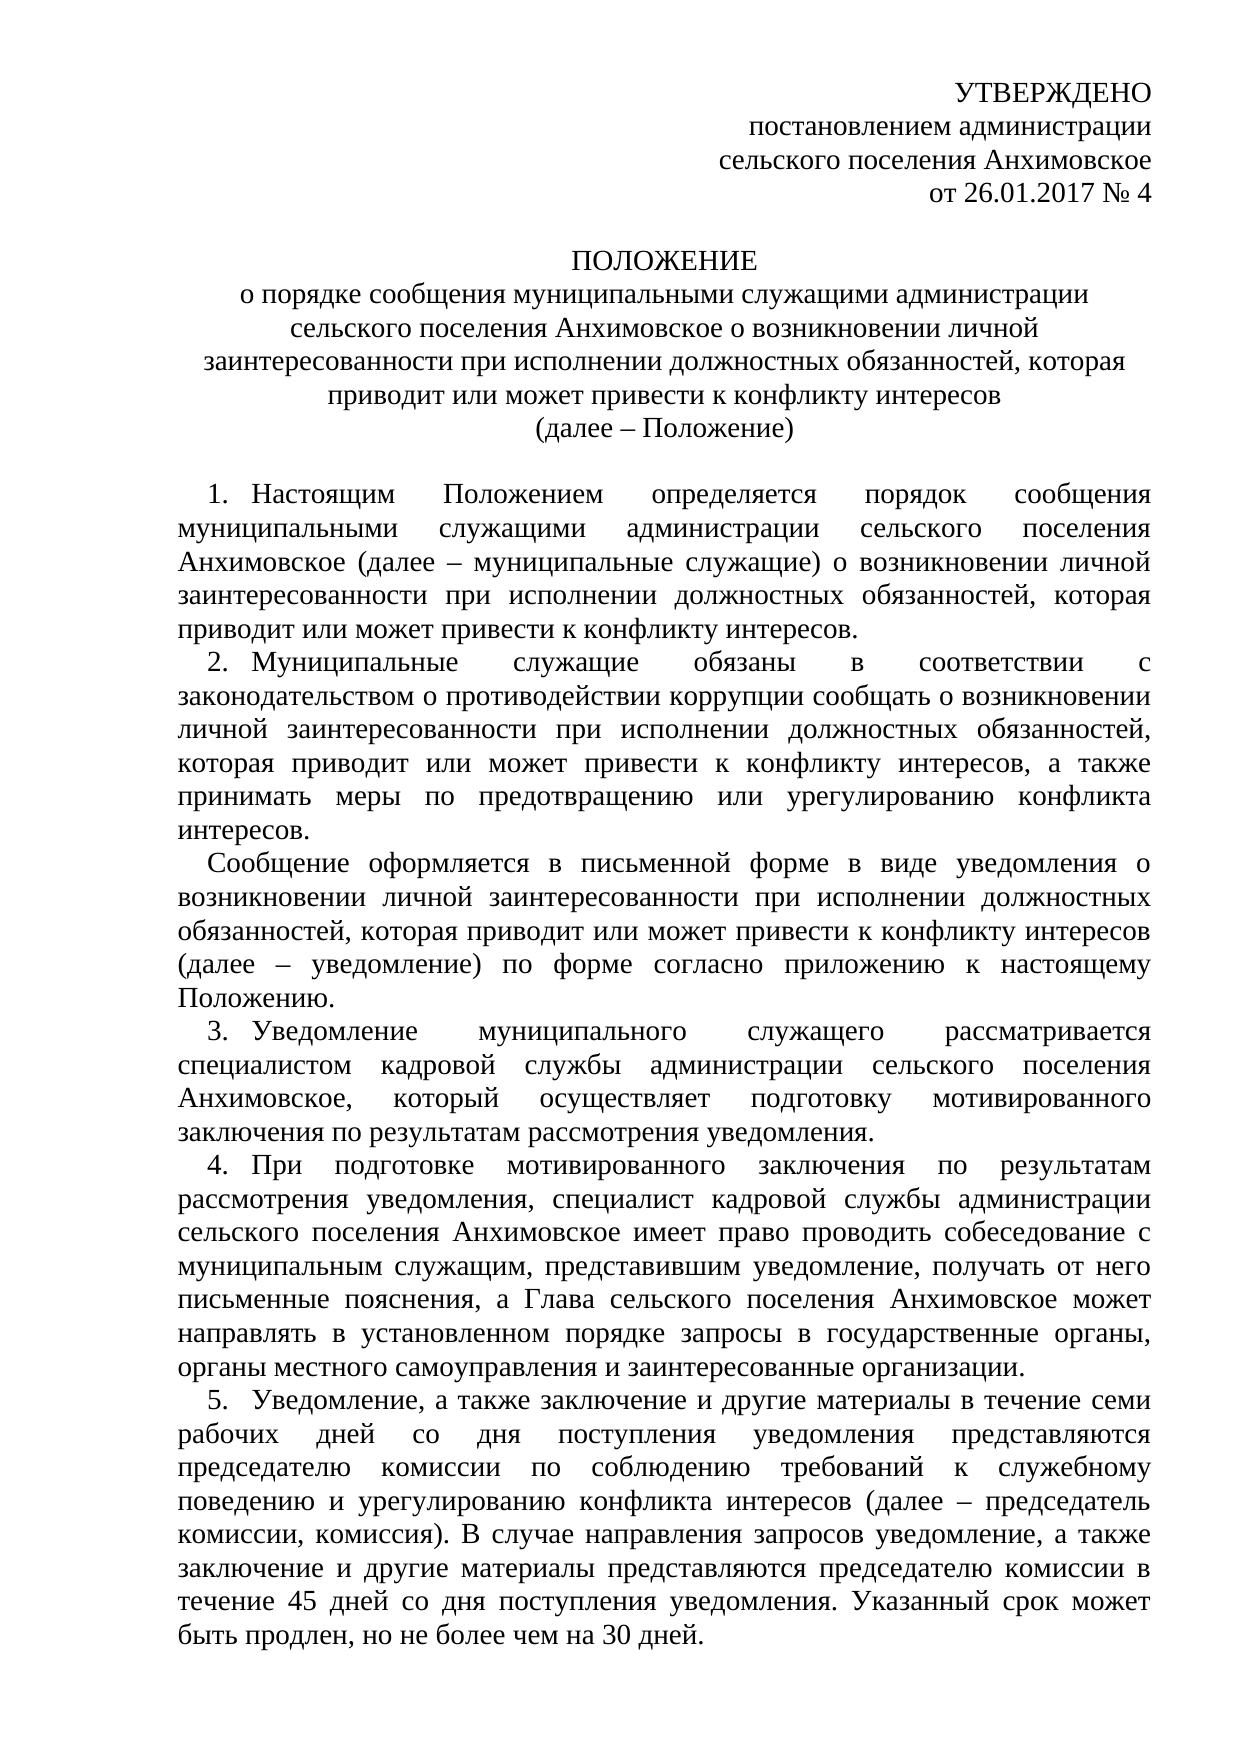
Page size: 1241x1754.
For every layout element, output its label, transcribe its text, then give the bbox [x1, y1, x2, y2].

list Уведомление муниципального служащего рассматривается специалистом кадровой службы администрации сельского поселения Анхимовское, который осуществляет подготовку мотивированного заключения по результатам рассмотрения уведомления. [177, 1013, 1152, 1147]
text постановлением администрации [177, 108, 1152, 142]
list При подготовке мотивированного заключения по результатам рассмотрения уведомления, специалист кадровой службы администрации сельского поселения Анхимовское имеет право проводить собеседование с муниципальным служащим, представившим уведомление, получать от него письменные пояснения, а Глава сельского поселения Анхимовское может направлять в установленном порядке запросы в государственные органы, органы местного самоуправления и заинтересованные организации. [177, 1147, 1152, 1382]
text ПОЛОЖЕНИЕ [177, 243, 1152, 276]
list Уведомление, а также заключение и другие материалы в течение семи рабочих дней со дня поступления уведомления представляются председателю комиссии по соблюдению требований к служебному поведению и урегулированию конфликта интересов (далее – председатель комиссии, комиссия). В случае направления запросов уведомление, а также заключение и другие материалы представляются председателю комиссии в течение 45 дней со дня поступления уведомления. Указанный срок может быть продлен, но не более чем на 30 дней. [177, 1382, 1152, 1651]
list Муниципальные служащие обязаны в соответствии с законодательством о противодействии коррупции сообщать о возникновении личной заинтересованности при исполнении должностных обязанностей, которая приводит или может привести к конфликту интересов, а также принимать меры по предотвращению или урегулированию конфликта интересов. [177, 644, 1152, 846]
text от 26.01.2017 № 4 [842, 176, 1152, 209]
list Сообщение оформляется в письменной форме в виде уведомления о возникновении личной заинтересованности при исполнении должностных обязанностей, которая приводит или может привести к конфликту интересов (далее – уведомление) по форме согласно приложению к настоящему Положению. [177, 846, 1152, 1013]
text (далее – Положение) [177, 410, 1152, 444]
text УТВЕРЖДЕНО [842, 75, 1152, 108]
text о порядке сообщения муниципальными служащими администрации сельского поселения Анхимовское о возникновении личной заинтересованности при исполнении должностных обязанностей, которая приводит или может привести к конфликту интересов [177, 276, 1152, 410]
text сельского поселения Анхимовское [177, 142, 1152, 176]
list Настоящим Положением определяется порядок сообщения муниципальными служащими администрации сельского поселения Анхимовское (далее – муниципальные служащие) о возникновении личной заинтересованности при исполнении должностных обязанностей, которая приводит или может привести к конфликту интересов. [177, 477, 1152, 644]
